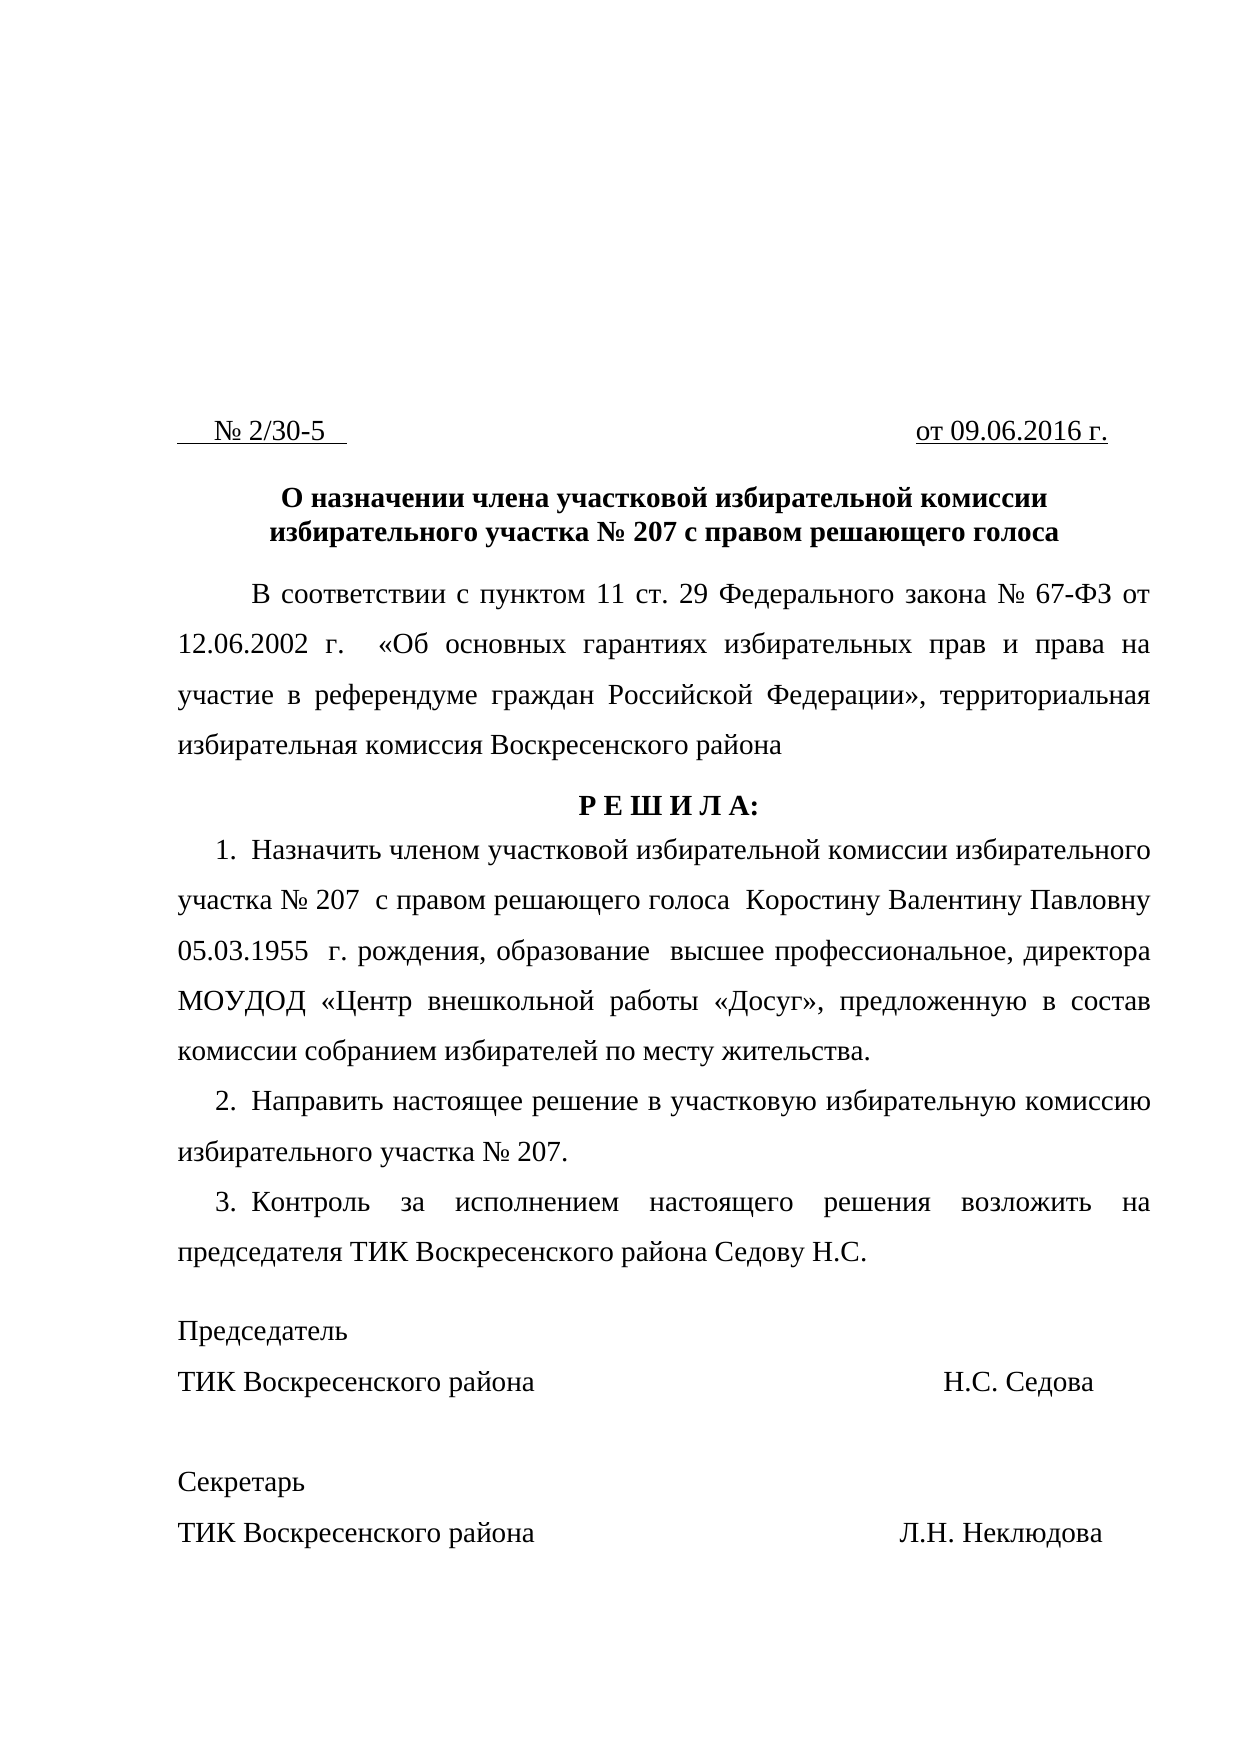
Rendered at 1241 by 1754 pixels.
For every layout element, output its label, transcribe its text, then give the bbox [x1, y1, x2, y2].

text В соответствии с пунктом 11 ст. 29 Федерального закона № 67-ФЗ от 12.06.2002 г. «Об основных гарантиях избирательных прав и права на участие в референдуме граждан Российской Федерации», территориальная избирательная комиссия Воскресенского района [177, 576, 1152, 761]
text ТИК Воскресенского района Л.Н. Неклюдова [177, 1515, 1152, 1548]
text О назначении члена участковой избирательной комиссии избирательного участка № 207 с правом решающего голоса [177, 481, 1152, 548]
text Р Е Ш И Л А: [177, 788, 1152, 822]
list Назначить членом участковой избирательной комиссии избирательного участка № 207 с правом решающего голоса Коростину Валентину Павловну 05.03.1955 г. рождения, образование высшее профессиональное, директора МОУДОД «Центр внешкольной работы «Досуг», предложенную в состав комиссии собранием избирателей по месту жительства. [177, 832, 1152, 1067]
text Председатель [177, 1313, 1152, 1347]
text ТИК Воскресенского района Н.С. Седова [177, 1364, 1152, 1397]
list Контроль за исполнением настоящего решения возложить на председателя ТИК Воскресенского района Седову Н.С. [177, 1184, 1152, 1268]
list Направить настоящее решение в участковую избирательную комиссию избирательного участка № 207. [177, 1083, 1152, 1167]
text Секретарь [177, 1464, 1152, 1498]
text № 2/30-5 от 09.06.2016 г. [177, 413, 1152, 447]
